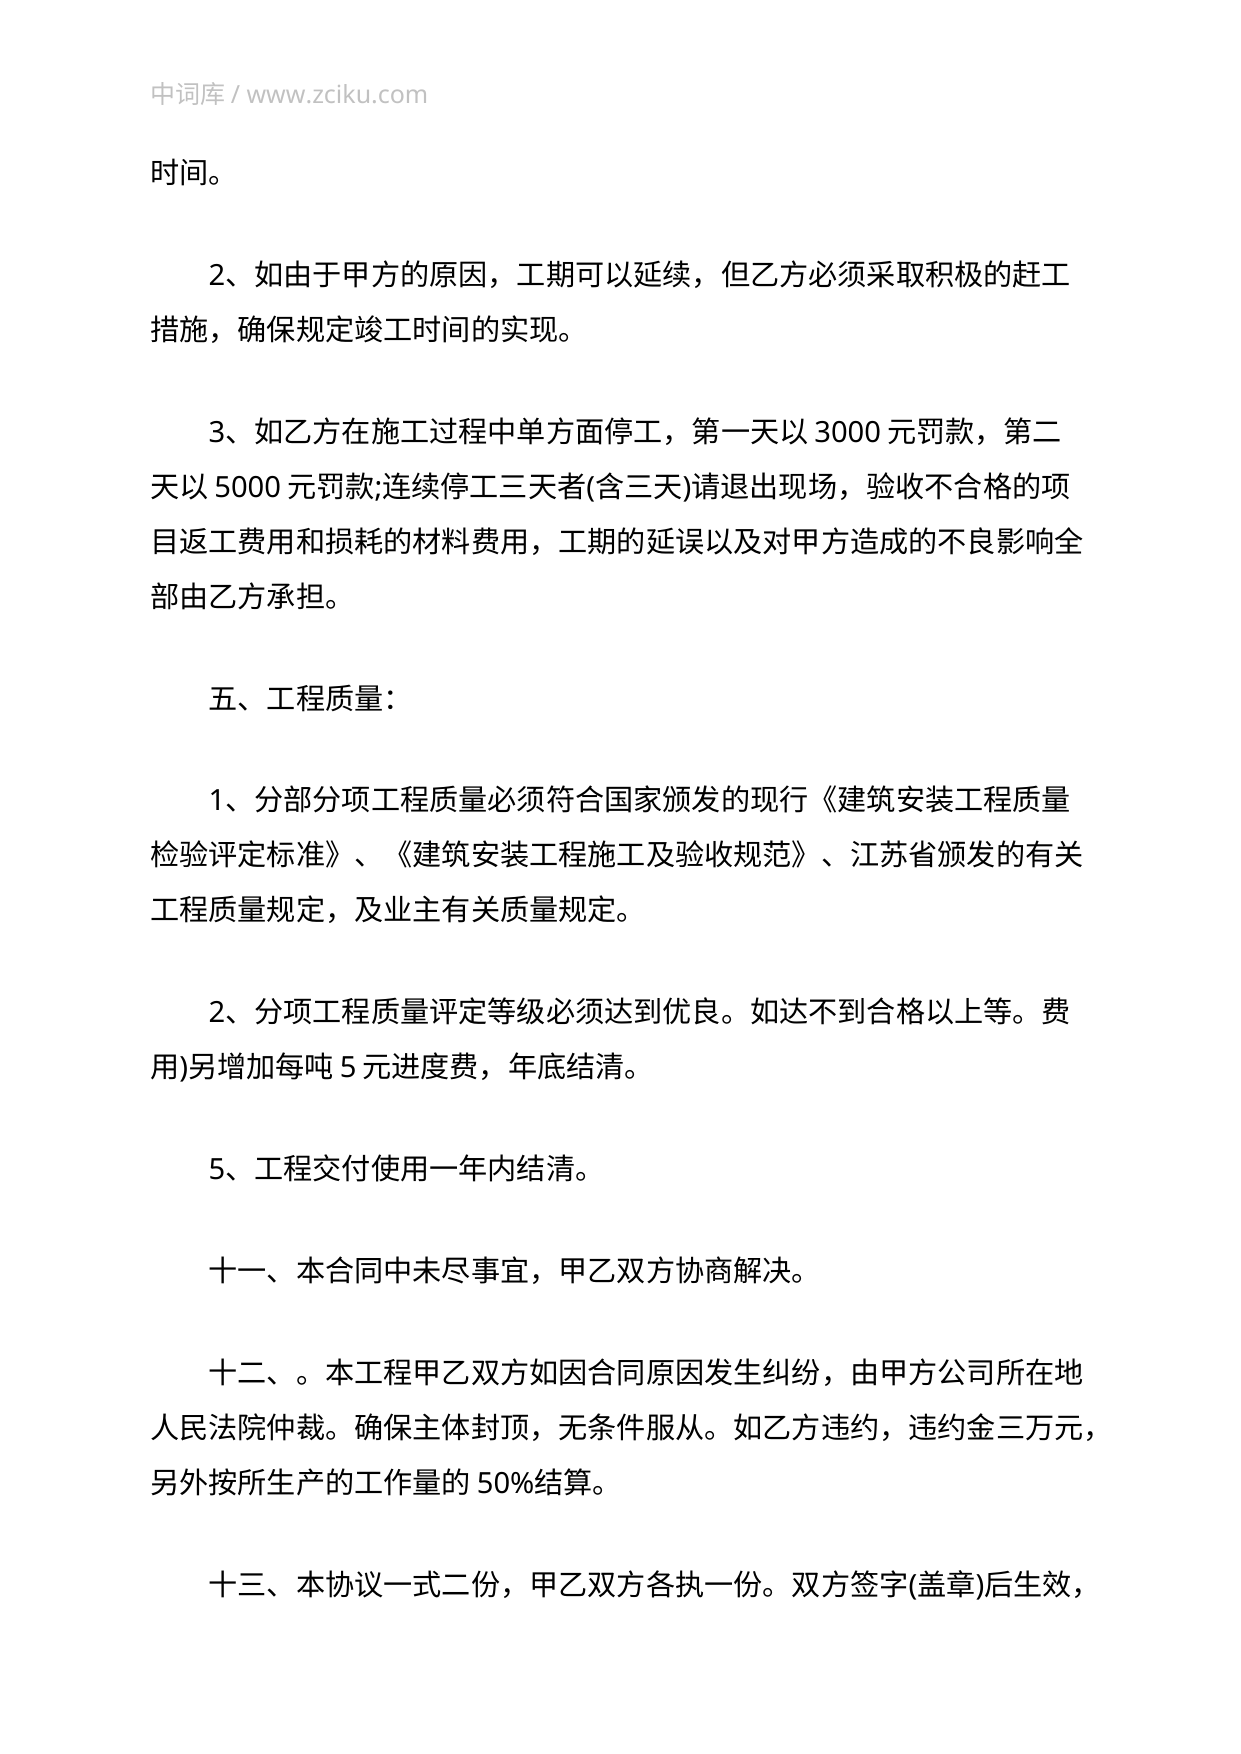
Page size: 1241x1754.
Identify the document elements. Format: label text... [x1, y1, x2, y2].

text 五、工程质量： [150, 675, 1090, 717]
text 十二、。本工程甲乙双方如因合同原因发生纠纷，由甲方公司所在地人民法院仲裁。确保主体封顶，无条件服从。如乙方违约，违约金三万元，另外按所生产的工作量的50%结算。 [150, 1349, 1090, 1502]
text 3、如乙方在施工过程中单方面停工，第一天以3000元罚款，第二天以5000元罚款;连续停工三天者(含三天)请退出现场，验收不合格的项目返工费用和损耗的材料费用，工期的延误以及对甲方造成的不良影响全部由乙方承担。 [150, 408, 1090, 616]
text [150, 150, 1090, 192]
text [150, 1561, 1090, 1603]
text 十一、本合同中未尽事宜，甲乙双方协商解决。 [150, 1248, 1090, 1290]
text 5、工程交付使用一年内结清。 [150, 1146, 1090, 1188]
text 2、分项工程质量评定等级必须达到优良。如达不到合格以上等。费用)另增加每吨5元进度费，年底结清。 [150, 989, 1090, 1086]
text 1、分部分项工程质量必须符合国家颁发的现行《建筑安装工程质量检验评定标准》、《建筑安装工程施工及验收规范》、江苏省颁发的有关工程质量规定，及业主有关质量规定。 [150, 777, 1090, 929]
text 2、如由于甲方的原因，工期可以延续，但乙方必须采取积极的赶工措施，确保规定竣工时间的实现。 [150, 252, 1090, 349]
